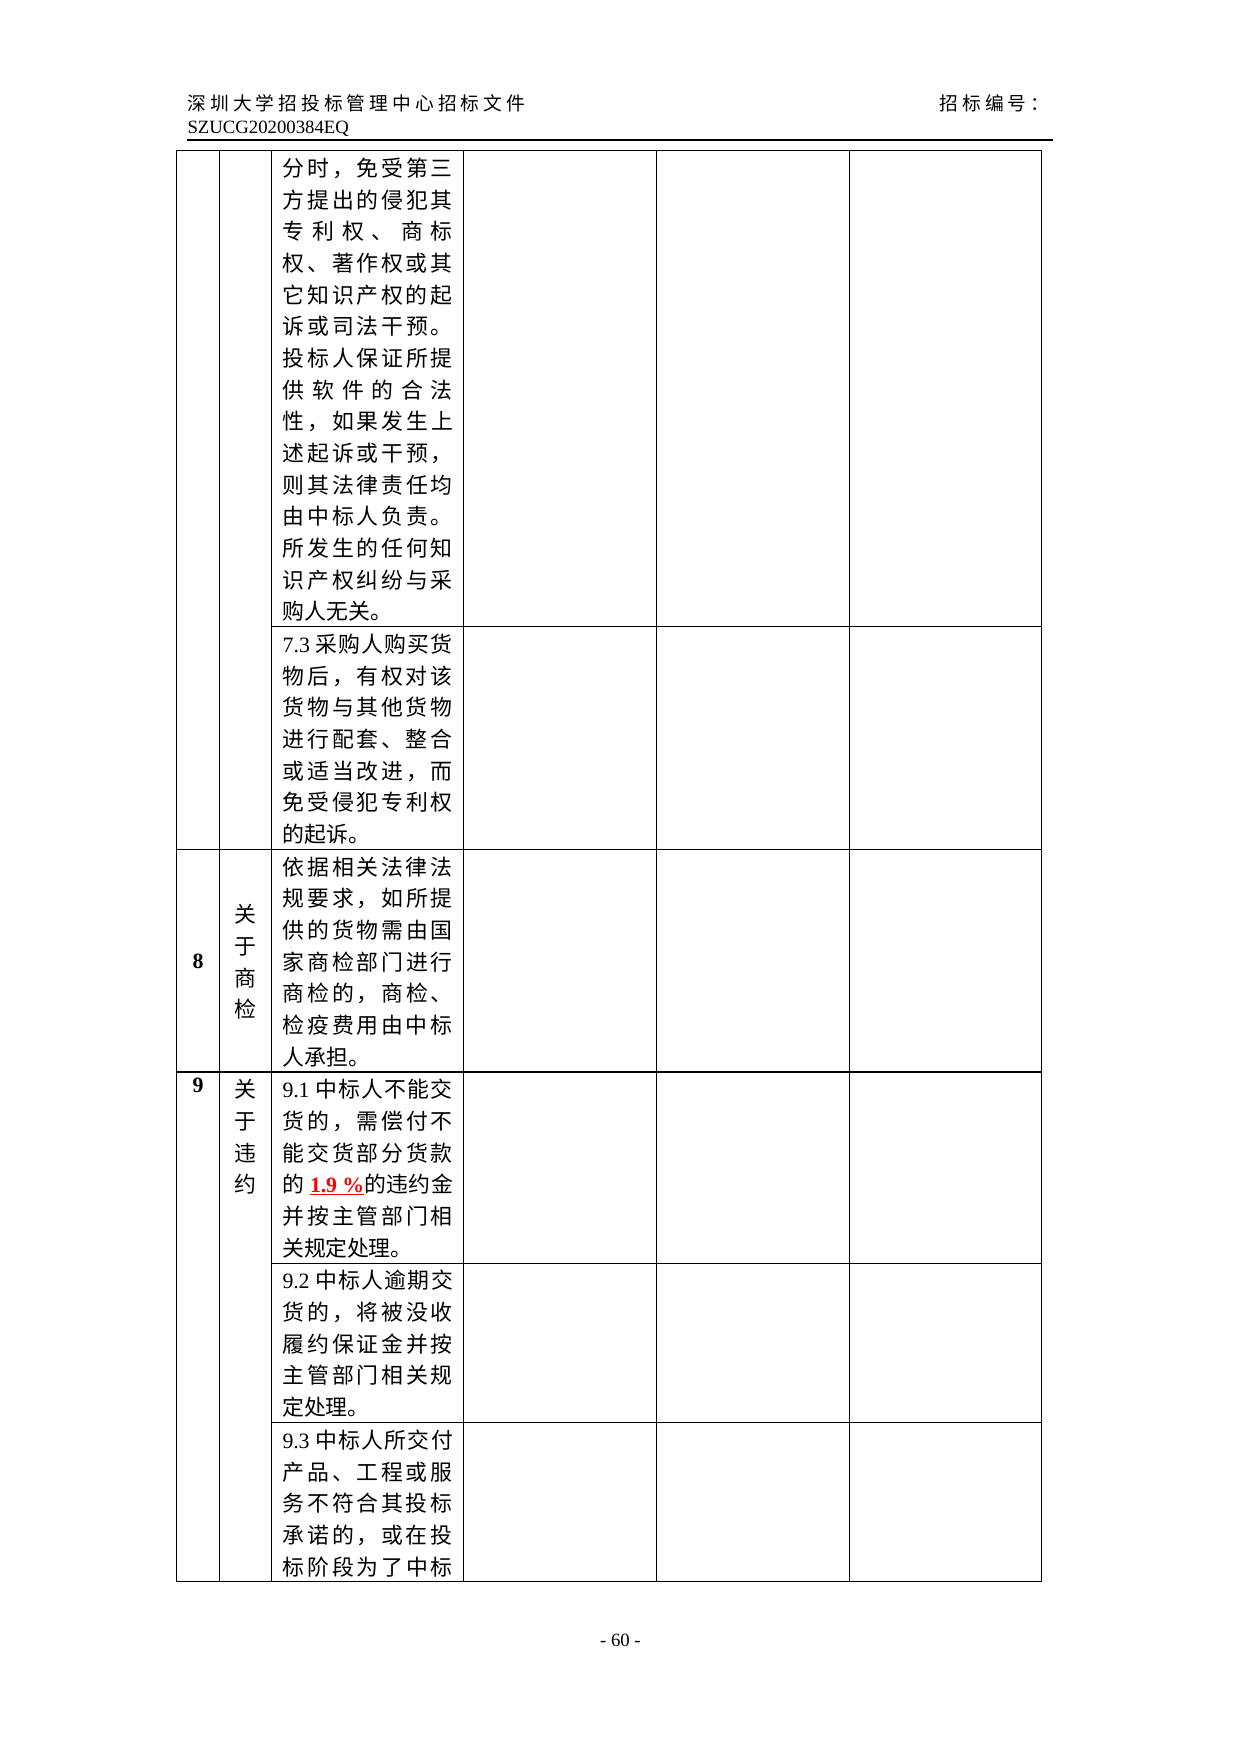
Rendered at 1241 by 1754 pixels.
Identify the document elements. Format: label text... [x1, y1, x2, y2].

table_cell [850, 850, 1041, 1071]
table_cell [657, 151, 849, 626]
table_cell 7.3采购人购买货物后，有权对该货物与其他货物进行配套、整合或适当改进，而免受侵犯专利权的起诉。 [272, 627, 463, 849]
table_cell [850, 151, 1041, 626]
table_cell [657, 1264, 849, 1422]
table_cell [657, 850, 849, 1071]
table_cell [850, 627, 1041, 849]
table_cell [464, 151, 656, 626]
table_cell [657, 627, 849, 849]
table_cell [464, 850, 656, 1071]
table_cell [850, 1073, 1041, 1262]
table_cell 9.2中标人逾期交货的，将被没收履约保证金并按主管部门相关规定处理。 [272, 1264, 463, 1422]
table_cell 9 [177, 1073, 219, 1581]
table_cell [657, 1423, 849, 1581]
table_cell 关于商检 [220, 850, 271, 1071]
table_cell [657, 1073, 849, 1262]
table_cell [850, 1264, 1041, 1422]
table_cell 依据相关法律法规要求，如所提供的货物需由国家商检部门进行商检的，商检、检疫费用由中标人承担。 [272, 850, 463, 1071]
table_cell [850, 1423, 1041, 1581]
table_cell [272, 151, 463, 626]
table_cell 关于违约 [220, 1073, 271, 1581]
table_cell 9.1中标人不能交货的，需偿付不能交货部分货款的 1.9 %的违约金并按主管部门相关规定处理。 [272, 1073, 463, 1262]
table_cell 8 [177, 850, 219, 1071]
table_cell [464, 1073, 656, 1262]
table_cell [464, 1423, 656, 1581]
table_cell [272, 1423, 463, 1581]
table_cell [464, 627, 656, 849]
table_cell [464, 1264, 656, 1422]
